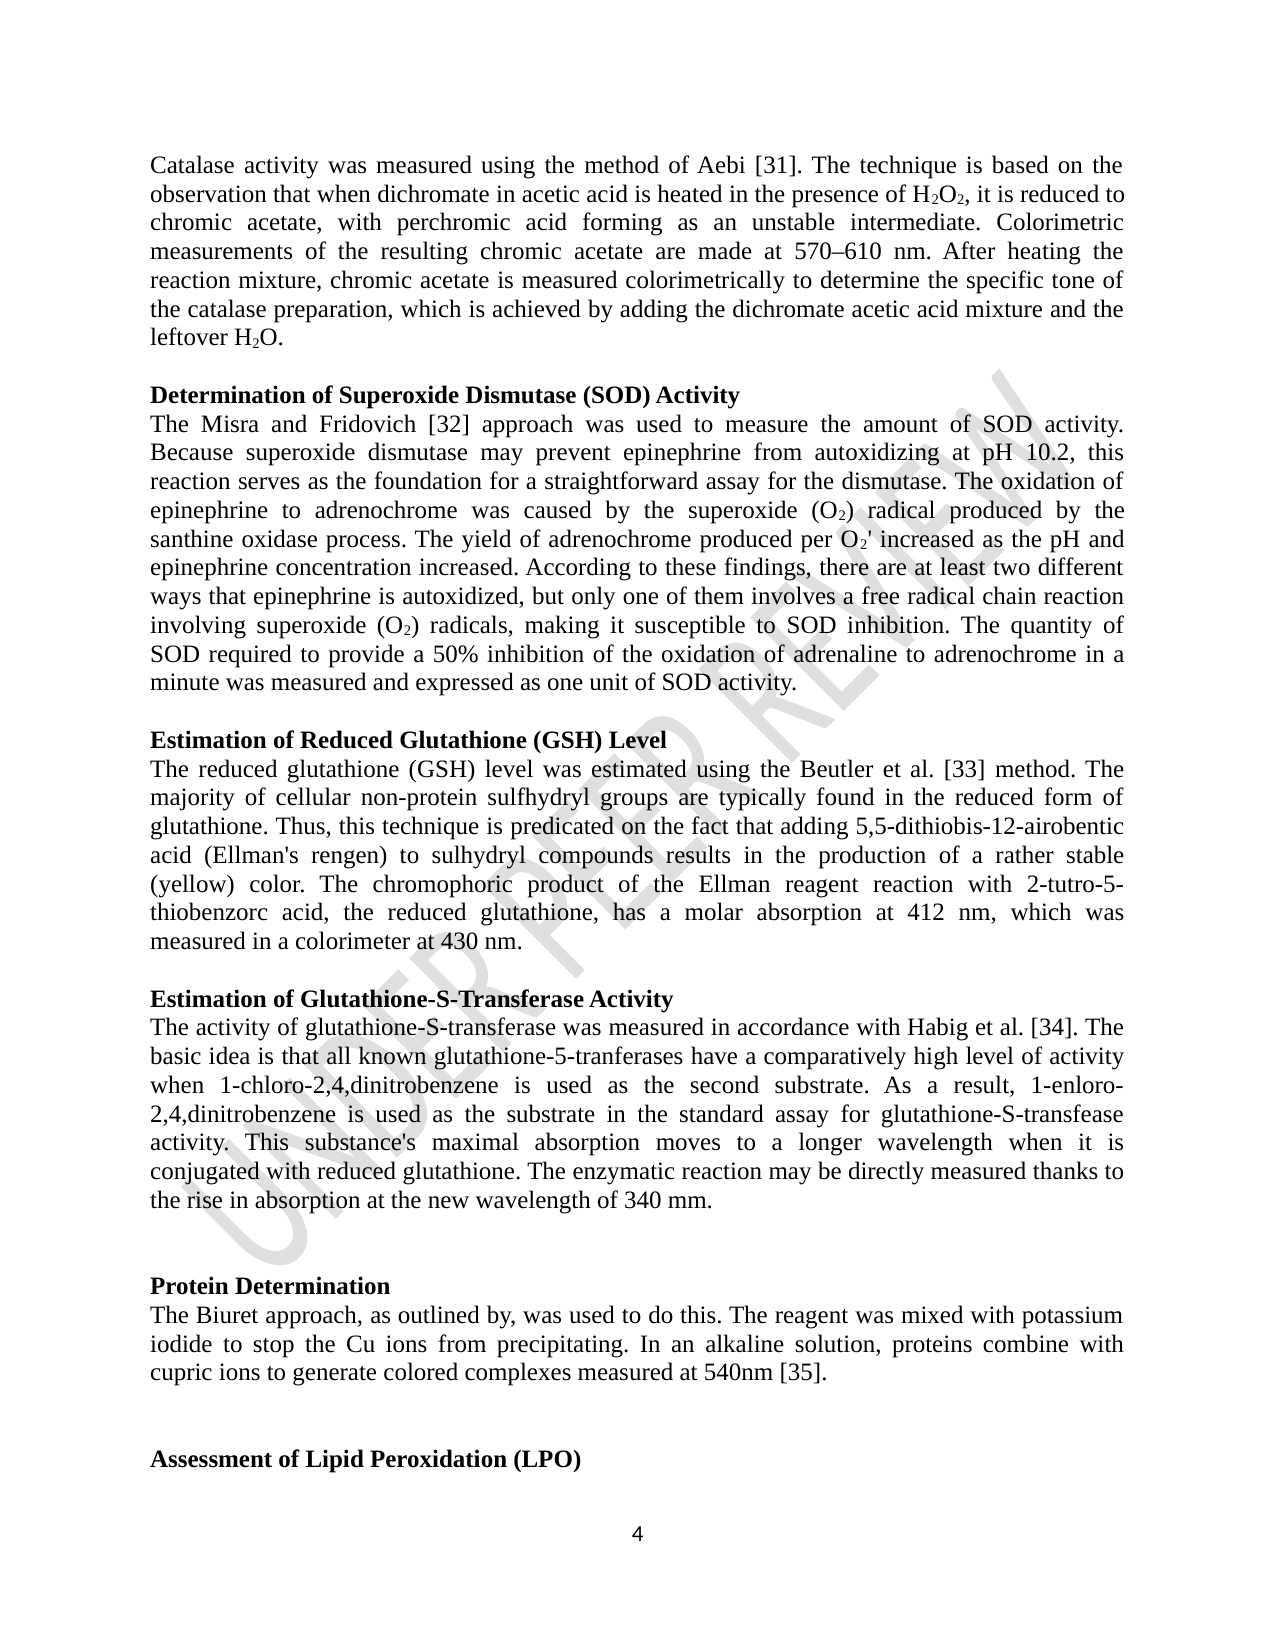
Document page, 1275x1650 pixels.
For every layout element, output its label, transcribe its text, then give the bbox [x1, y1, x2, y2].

text Determination of Superoxide Dismutase (SOD) Activity [150, 380, 1125, 409]
text Catalase activity was measured using the method of Aebi [31]. The technique is based on the observation that when dichromate in acetic acid is heated in the presence of H2O2, it is reduced to chromic acetate, with perchromic acid forming as an unstable intermediate. Colorimetric measurements of the resulting chromic acetate are made at 570–610 nm. After heating the reaction mixture, chromic acetate is measured colorimetrically to determine the specific tone of the catalase preparation, which is achieved by adding the dichromate acetic acid mixture and the leftover H2O. [150, 150, 1125, 351]
text Estimation of Reduced Glutathione (GSH) Level [150, 725, 1125, 754]
text Estimation of Glutathione-S-Transferase Activity [150, 984, 1125, 1012]
text Assessment of Lipid Peroxidation (LPO) [150, 1444, 1125, 1472]
text The activity of glutathione-S-transferase was measured in accordance with Habig et al. [34]. The basic idea is that all known glutathione-5-tranferases have a comparatively high level of activity when 1-chloro-2,4,dinitrobenzene is used as the second substrate. As a result, 1-enloro-2,4,dinitrobenzene is used as the substrate in the standard assay for glutathione-S-transfease activity. This substance's maximal absorption moves to a longer wavelength when it is conjugated with reduced glutathione. The enzymatic reaction may be directly measured thanks to the rise in absorption at the new wavelength of 340 mm. [150, 1012, 1125, 1214]
text The reduced glutathione (GSH) level was estimated using the Beutler et al. [33] method. The majority of cellular non-protein sulfhydryl groups are typically found in the reduced form of glutathione. Thus, this technique is predicated on the fact that adding 5,5-dithiobis-12-airobentic acid (Ellman's rengen) to sulhydryl compounds results in the production of a rather stable (yellow) color. The chromophoric product of the Ellman reagent reaction with 2-tutro-5-thiobenzorc acid, the reduced glutathione, has a molar absorption at 412 nm, which was measured in a colorimeter at 430 nm. [150, 754, 1125, 955]
text Protein Determination [150, 1271, 1125, 1300]
text The Misra and Fridovich [32] approach was used to measure the amount of SOD activity. Because superoxide dismutase may prevent epinephrine from autoxidizing at pH 10.2, this reaction serves as the foundation for a straightforward assay for the dismutase. The oxidation of epinephrine to adrenochrome was caused by the superoxide (O2) radical produced by the santhine oxidase process. The yield of adrenochrome produced per O2' increased as the pH and epinephrine concentration increased. According to these findings, there are at least two different ways that epinephrine is autoxidized, but only one of them involves a free radical chain reaction involving superoxide (O2) radicals, making it susceptible to SOD inhibition. The quantity of SOD required to provide a 50% inhibition of the oxidation of adrenaline to adrenochrome in a minute was measured and expressed as one unit of SOD activity. [150, 409, 1125, 696]
text The Biuret approach, as outlined by, was used to do this. The reagent was mixed with potassium iodide to stop the Cu ions from precipitating. In an alkaline solution, proteins combine with cupric ions to generate colored complexes measured at 540nm [35]. [150, 1300, 1125, 1386]
